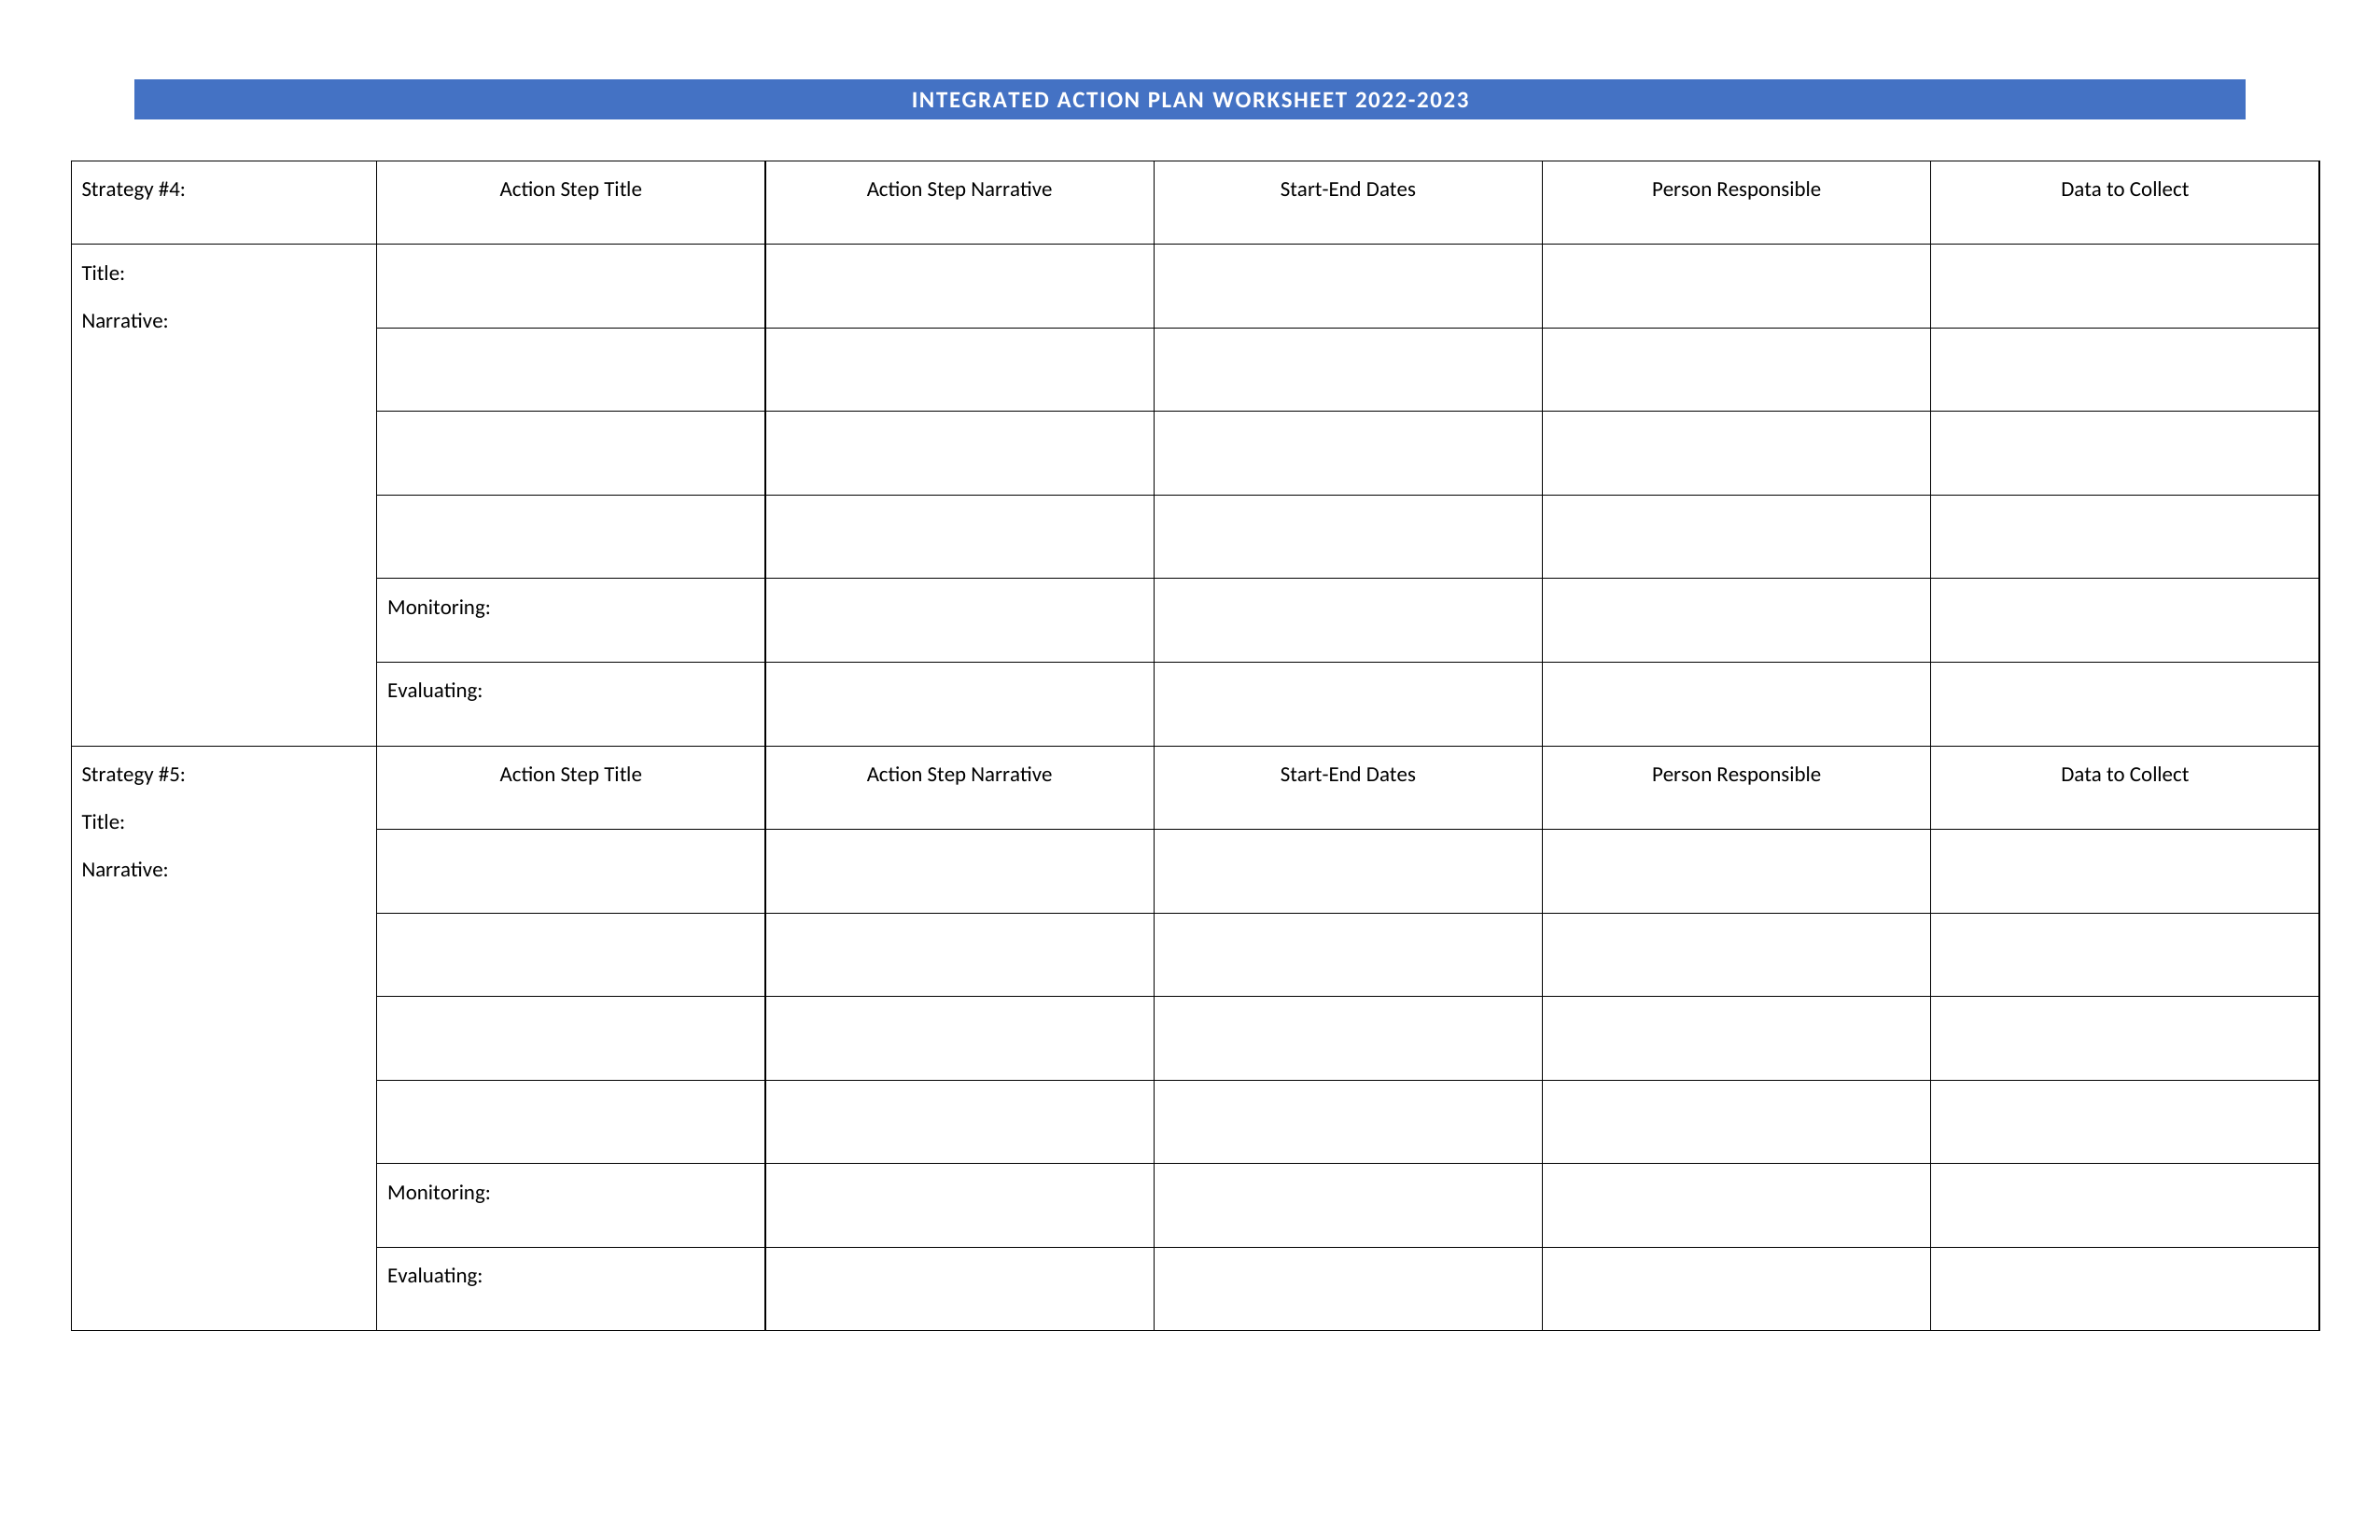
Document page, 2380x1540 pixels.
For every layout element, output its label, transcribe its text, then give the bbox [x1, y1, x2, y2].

table_cell Data to Collect [1931, 747, 2318, 829]
table_cell Action Step Title [377, 161, 764, 244]
table_cell [1155, 997, 1542, 1080]
table_cell Action Step Narrative [766, 161, 1154, 244]
table_cell [1931, 663, 2318, 745]
table_cell [766, 1081, 1154, 1163]
table_cell [1155, 329, 1542, 411]
table_cell [766, 412, 1154, 495]
table_cell [1931, 245, 2318, 328]
table_cell [766, 579, 1154, 662]
table_cell [1931, 579, 2318, 662]
table_cell [1155, 579, 1542, 662]
table_cell [766, 914, 1154, 996]
table_cell Evaluating: [377, 1248, 764, 1330]
table_cell [766, 663, 1154, 745]
table_cell [1543, 1081, 1930, 1163]
table_cell [1931, 830, 2318, 912]
table_cell Person Responsible [1543, 747, 1930, 829]
table_cell [377, 496, 764, 578]
table_cell [1931, 997, 2318, 1080]
table_cell [377, 830, 764, 912]
table_cell [1543, 830, 1930, 912]
table_cell Action Step Title [377, 747, 764, 829]
table_cell [766, 496, 1154, 578]
table_cell [766, 245, 1154, 328]
table_cell [1155, 663, 1542, 745]
table_cell [1543, 412, 1930, 495]
table_cell Strategy #4: [72, 161, 376, 244]
table_cell [1931, 914, 2318, 996]
table_cell [766, 329, 1154, 411]
table_cell [766, 1164, 1154, 1247]
table_cell [1155, 496, 1542, 578]
table_cell Person Responsible [1543, 161, 1930, 244]
table_cell Start-End Dates [1155, 161, 1542, 244]
table_cell [1543, 663, 1930, 745]
table_cell [1931, 412, 2318, 495]
table_cell [377, 329, 764, 411]
table_cell [1931, 496, 2318, 578]
table_cell [1543, 1164, 1930, 1247]
table_cell [1543, 1248, 1930, 1330]
table_cell [1543, 914, 1930, 996]
table_cell [377, 914, 764, 996]
table_cell [1155, 412, 1542, 495]
table_cell [1931, 1081, 2318, 1163]
table_cell [1931, 1248, 2318, 1330]
table_cell [377, 997, 764, 1080]
table_cell Data to Collect [1931, 161, 2318, 244]
table_cell Monitoring: [377, 579, 764, 662]
table_cell [1543, 245, 1930, 328]
table_cell [377, 1081, 764, 1163]
table_cell [766, 997, 1154, 1080]
table_cell [1155, 1248, 1542, 1330]
table_cell [1543, 579, 1930, 662]
table_cell [1543, 997, 1930, 1080]
table_cell Monitoring: [377, 1164, 764, 1247]
table_cell Start-End Dates [1155, 747, 1542, 829]
table_cell [377, 245, 764, 328]
table_cell [377, 412, 764, 495]
table_cell Evaluating: [377, 663, 764, 745]
table_cell [1931, 1164, 2318, 1247]
table_cell [766, 1248, 1154, 1330]
table_cell [1155, 1164, 1542, 1247]
table_cell Strategy #5: Title: Narrative: [72, 747, 376, 1330]
table_cell [766, 830, 1154, 912]
table_cell [1155, 1081, 1542, 1163]
table_cell [1155, 245, 1542, 328]
table_cell Title: Narrative: [72, 245, 376, 745]
table_cell [1155, 830, 1542, 912]
table_cell Action Step Narrative [766, 747, 1154, 829]
table_cell [1931, 329, 2318, 411]
table_cell [1543, 329, 1930, 411]
table_cell [1155, 914, 1542, 996]
table_cell [1543, 496, 1930, 578]
